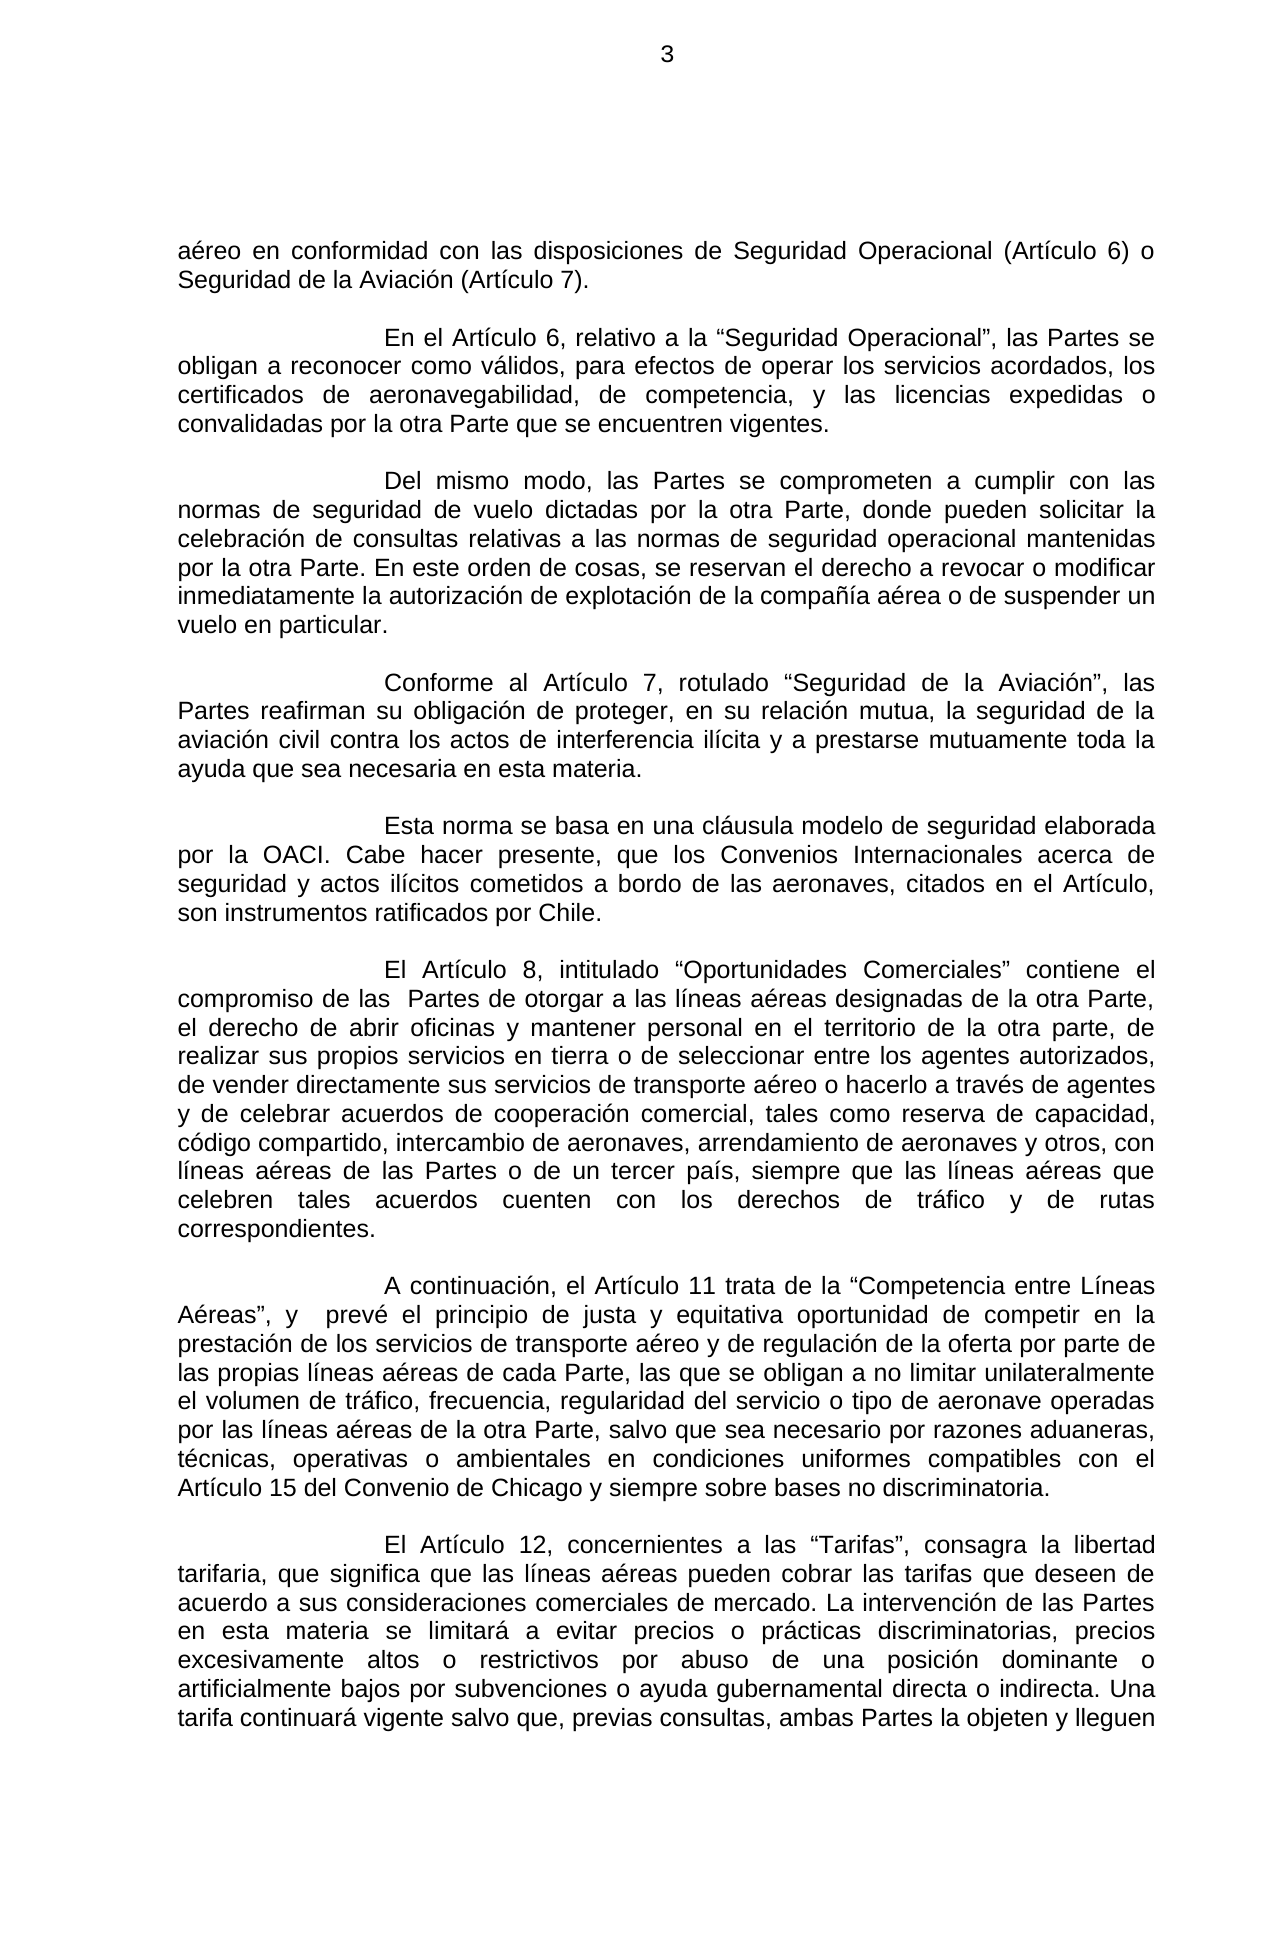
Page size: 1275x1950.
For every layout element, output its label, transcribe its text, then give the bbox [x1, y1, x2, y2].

text Esta norma se basa en una cláusula modelo de seguridad elaborada por la OACI. Cabe hacer presente, que los Convenios Internacionales acerca de seguridad y actos ilícitos cometidos a bordo de las aeronaves, citados en el Artículo, son instrumentos ratificados por Chile. [177, 811, 1157, 926]
text Conforme al Artículo 7, rotulado “Seguridad de la Aviación”, las Partes reafirman su obligación de proteger, en su relación mutua, la seguridad de la aviación civil contra los actos de interferencia ilícita y a prestarse mutuamente toda la ayuda que sea necesaria en esta materia. [177, 667, 1157, 782]
text A continuación, el Artículo 11 trata de la “Competencia entre Líneas Aéreas”, y prevé el principio de justa y equitativa oportunidad de competir en la prestación de los servicios de transporte aéreo y de regulación de la oferta por parte de las propias líneas aéreas de cada Parte, las que se obligan a no limitar unilateralmente el volumen de tráfico, frecuencia, regularidad del servicio o tipo de aeronave operadas por las líneas aéreas de la otra Parte, salvo que sea necesario por razones aduaneras, técnicas, operativas o ambientales en condiciones uniformes compatibles con el Artículo 15 del Convenio de Chicago y siempre sobre bases no discriminatoria. [177, 1271, 1157, 1501]
text En el Artículo 6, relativo a la “Seguridad Operacional”, las Partes se obligan a reconocer como válidos, para efectos de operar los servicios acordados, los certificados de aeronavegabilidad, de competencia, y las licencias expedidas o convalidadas por la otra Parte que se encuentren vigentes. [177, 322, 1157, 437]
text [177, 236, 1157, 294]
text Del mismo modo, las Partes se comprometen a cumplir con las normas de seguridad de vuelo dictadas por la otra Parte, donde pueden solicitar la celebración de consultas relativas a las normas de seguridad operacional mantenidas por la otra Parte. En este orden de cosas, se reservan el derecho a revocar o modificar inmediatamente la autorización de explotación de la compañía aérea o de suspender un vuelo en particular. [177, 466, 1157, 639]
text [177, 1530, 1157, 1731]
text El Artículo 8, intitulado “Oportunidades Comerciales” contiene el compromiso de las Partes de otorgar a las líneas aéreas designadas de la otra Parte, el derecho de abrir oficinas y mantener personal en el territorio de la otra parte, de realizar sus propios servicios en tierra o de seleccionar entre los agentes autorizados, de vender directamente sus servicios de transporte aéreo o hacerlo a través de agentes y de celebrar acuerdos de cooperación comercial, tales como reserva de capacidad, código compartido, intercambio de aeronaves, arrendamiento de aeronaves y otros, con líneas aéreas de las Partes o de un tercer país, siempre que las líneas aéreas que celebren tales acuerdos cuenten con los derechos de tráfico y de rutas correspondientes. [177, 955, 1157, 1242]
